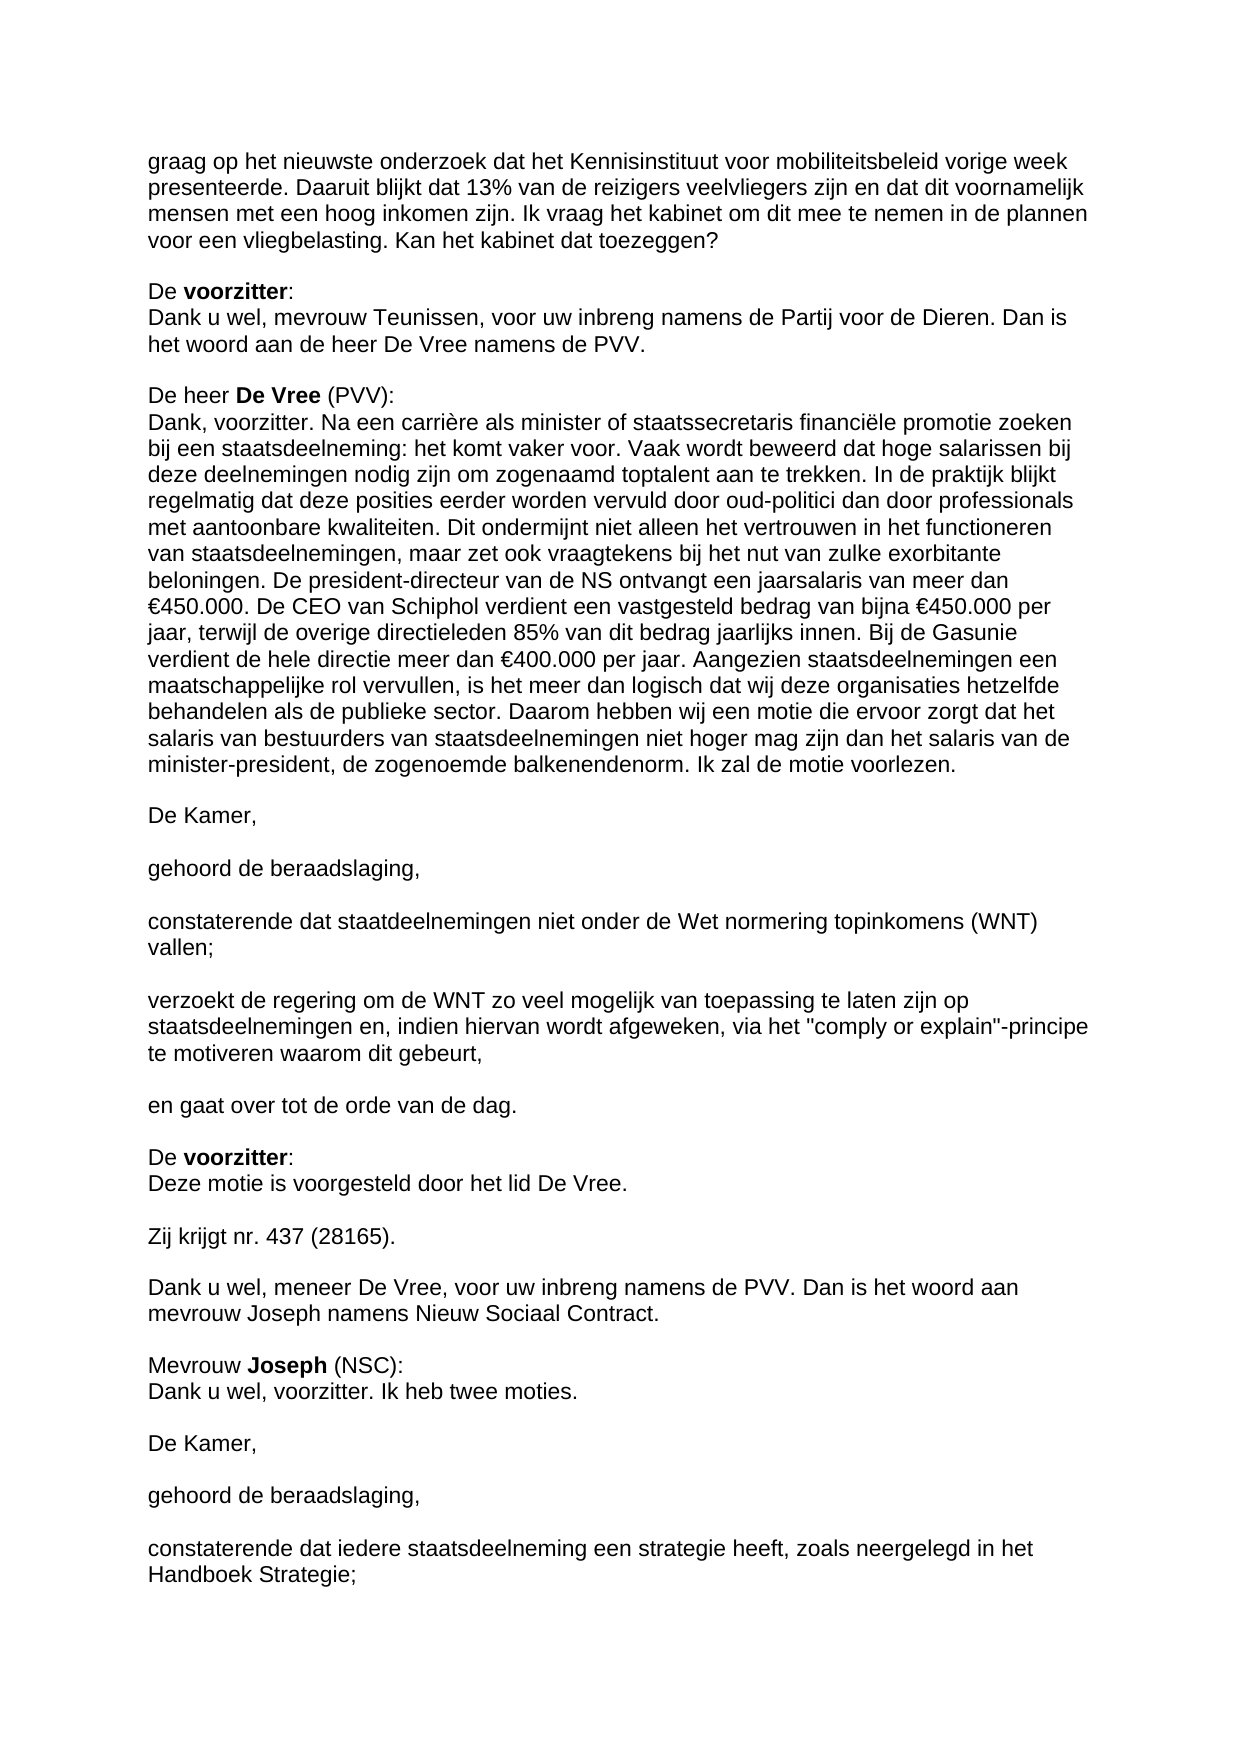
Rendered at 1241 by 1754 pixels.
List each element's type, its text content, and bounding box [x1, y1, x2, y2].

text De voorzitter: Dank u wel, mevrouw Teunissen, voor uw inbreng namens de Partij voor de Dieren. Dan is het woord aan de heer De Vree namens de PVV. [148, 278, 1093, 357]
text Dank u wel, meneer De Vree, voor uw inbreng namens de PVV. Dan is het woord aan mevrouw Joseph namens Nieuw Sociaal Contract. [148, 1274, 1093, 1327]
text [148, 1429, 1093, 1588]
text De heer De Vree (PVV): Dank, voorzitter. Na een carrière als minister of staatssecretaris financiële promotie zoeken bij een staatsdeelneming: het komt vaker voor. Vaak wordt beweerd dat hoge salarissen bij deze deelnemingen nodig zijn om zogenaamd toptalent aan te trekken. In de praktijk blijkt regelmatig dat deze posities eerder worden vervuld door oud-politici dan door professionals met aantoonbare kwaliteiten. Dit ondermijnt niet alleen het vertrouwen in het functioneren van staatsdeelnemingen, maar zet ook vraagtekens bij het nut van zulke exorbitante beloningen. De president-directeur van de NS ontvangt een jaarsalaris van meer dan €450.000. De CEO van Schiphol verdient een vastgesteld bedrag van bijna €450.000 per jaar, terwijl de overige directieleden 85% van dit bedrag jaarlijks innen. Bij de Gasunie verdient de hele directie meer dan €400.000 per jaar. Aangezien staatsdeelnemingen een maatschappelijke rol vervullen, is het meer dan logisch dat wij deze organisaties hetzelfde behandelen als de publieke sector. Daarom hebben wij een motie die ervoor zorgt dat het salaris van bestuurders van staatsdeelnemingen niet hoger mag zijn dan het salaris van de minister-president, de zogenoemde balkenendenorm. Ik zal de motie voorlezen. [148, 382, 1093, 777]
text De Kamer, gehoord de beraadslaging, constaterende dat staatdeelnemingen niet onder de Wet normering topinkomens (WNT) vallen; verzoekt de regering om de WNT zo veel mogelijk van toepassing te laten zijn op staatsdeelnemingen en, indien hiervan wordt afgeweken, via het "comply or explain"-principe te motiveren waarom dit gebeurt, en gaat over tot de orde van de dag. [148, 802, 1093, 1119]
text Mevrouw Joseph (NSC): Dank u wel, voorzitter. Ik heb twee moties. [148, 1352, 1093, 1404]
text De voorzitter: Deze motie is voorgesteld door het lid De Vree. Zij krijgt nr. 437 (28165). [148, 1144, 1093, 1249]
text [148, 148, 1093, 253]
